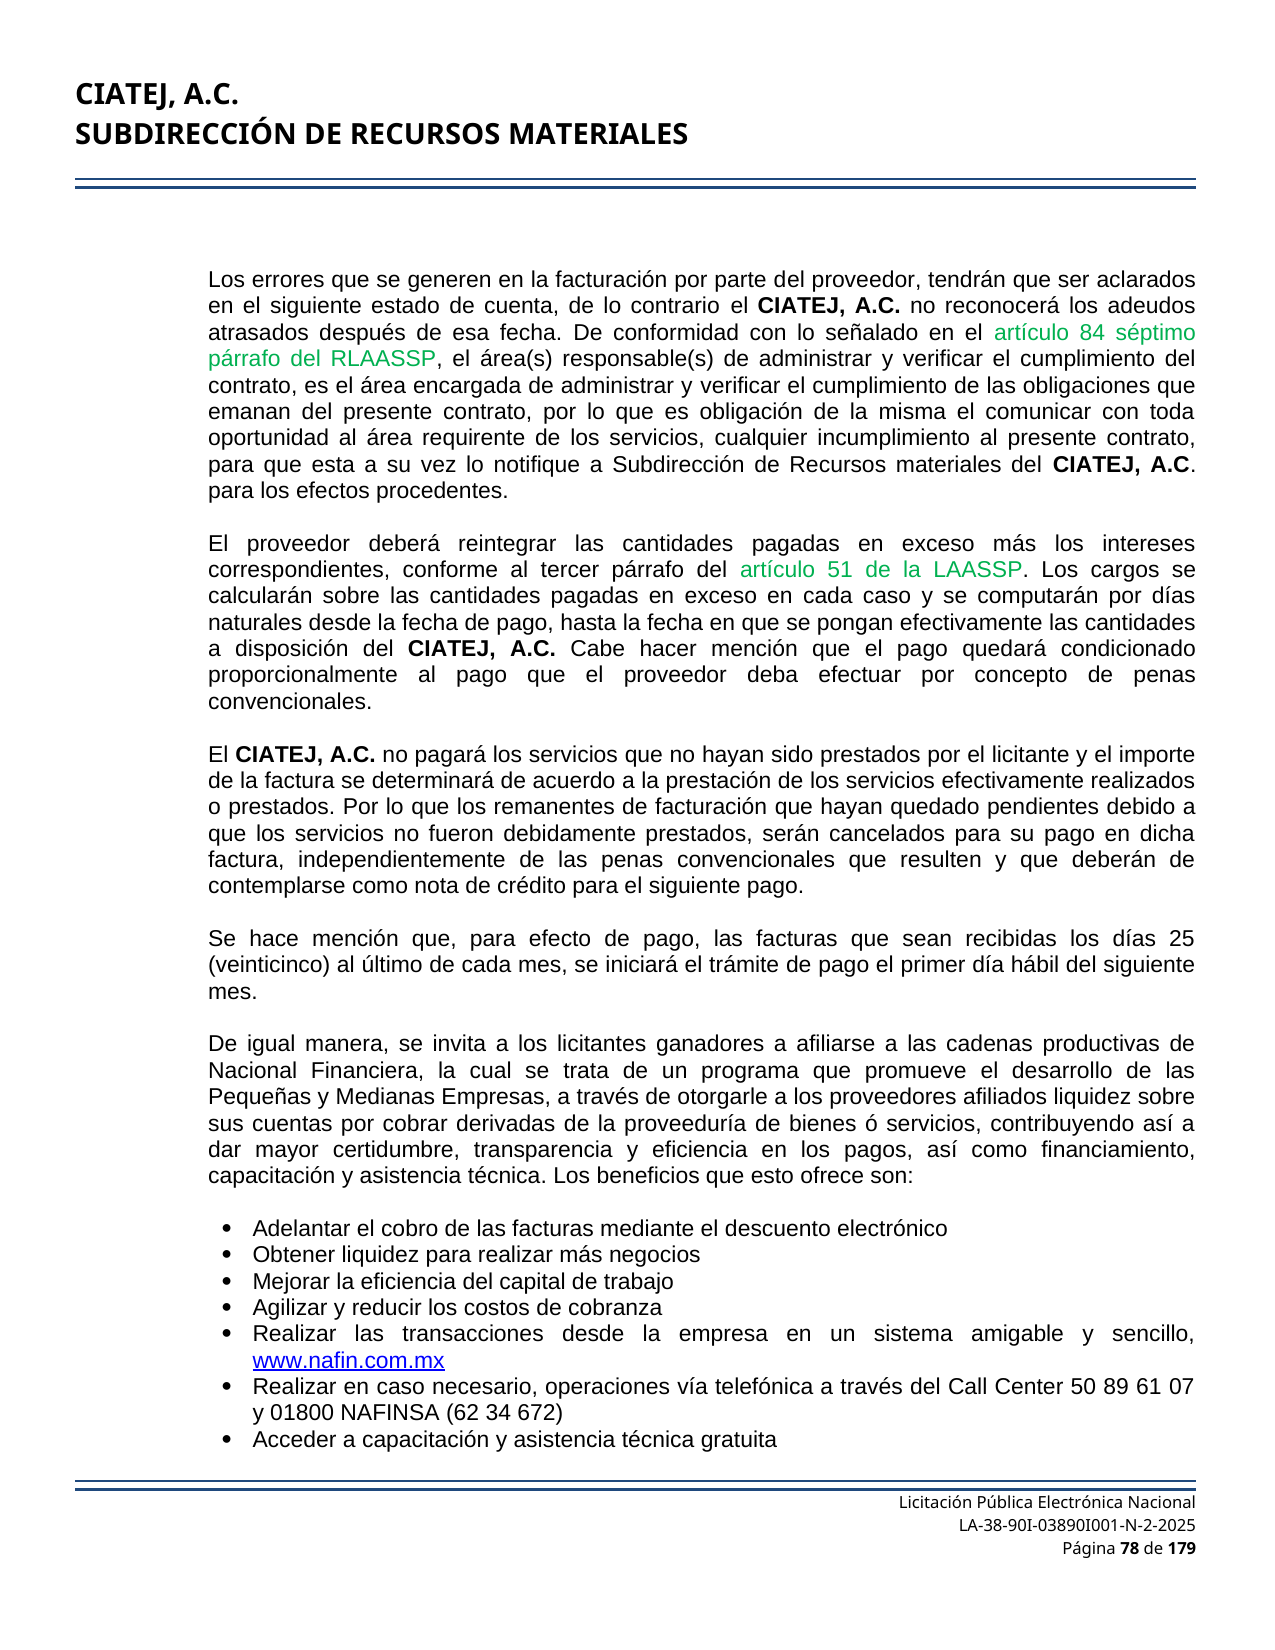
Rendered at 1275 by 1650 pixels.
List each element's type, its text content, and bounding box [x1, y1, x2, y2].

text El CIATEJ, A.C. no pagará los servicios que no hayan sido prestados por el licitante y el importe de la factura se determinará de acuerdo a la prestación de los servicios efectivamente realizados o prestados. Por lo que los remanentes de facturación que hayan quedado pendientes debido a que los servicios no fueron debidamente prestados, serán cancelados para su pago en dicha factura, independientemente de las penas convencionales que resulten y que deberán de contemplarse como nota de crédito para el siguiente pago. [208, 741, 1196, 899]
list Mejorar la eficiencia del capital de trabajo [223, 1268, 1196, 1294]
text Se hace mención que, para efecto de pago, las facturas que sean recibidas los días 25 (veinticinco) al último de cada mes, se iniciará el trámite de pago el primer día hábil del siguiente mes. [208, 925, 1196, 1004]
list Acceder a capacitación y asistencia técnica gratuita [223, 1426, 1196, 1452]
list Realizar en caso necesario, operaciones vía telefónica a través del Call Center 50 89 61 07 y 01800 NAFINSA (62 34 672) [223, 1373, 1196, 1426]
list Agilizar y reducir los costos de cobranza [223, 1294, 1196, 1320]
list Realizar las transacciones desde la empresa en un sistema amigable y sencillo, www.nafin.com.mx [223, 1320, 1196, 1373]
text Los errores que se generen en la facturación por parte del proveedor, tendrán que ser aclarados en el siguiente estado de cuenta, de lo contrario el CIATEJ, A.C. no reconocerá los adeudos atrasados después de esa fecha. De conformidad con lo señalado en el artículo 84 séptimo párrafo del RLAASSP, el área(s) responsable(s) de administrar y verificar el cumplimiento del contrato, es el área encargada de administrar y verificar el cumplimiento de las obligaciones que emanan del presente contrato, por lo que es obligación de la misma el comunicar con toda oportunidad al área requirente de los servicios, cualquier incumplimiento al presente contrato, para que esta a su vez lo notifique a Subdirección de Recursos materiales del CIATEJ, A.C. para los efectos procedentes. [208, 266, 1196, 503]
list Adelantar el cobro de las facturas mediante el descuento electrónico [223, 1215, 1196, 1241]
text El proveedor deberá reintegrar las cantidades pagadas en exceso más los intereses correspondientes, conforme al tercer párrafo del artículo 51 de la LAASSP. Los cargos se calcularán sobre las cantidades pagadas en exceso en cada caso y se computarán por días naturales desde la fecha de pago, hasta la fecha en que se pongan efectivamente las cantidades a disposición del CIATEJ, A.C. Cabe hacer mención que el pago quedará condicionado proporcionalmente al pago que el proveedor deba efectuar por concepto de penas convencionales. [208, 530, 1196, 714]
text De igual manera, se invita a los licitantes ganadores a afiliarse a las cadenas productivas de Nacional Financiera, la cual se trata de un programa que promueve el desarrollo de las Pequeñas y Medianas Empresas, a través de otorgarle a los proveedores afiliados liquidez sobre sus cuentas por cobrar derivadas de la proveeduría de bienes ó servicios, contribuyendo así a dar mayor certidumbre, transparencia y eficiencia en los pagos, así como financiamiento, capacitación y asistencia técnica. Los beneficios que esto ofrece son: [208, 1030, 1196, 1188]
list Obtener liquidez para realizar más negocios [223, 1241, 1196, 1268]
